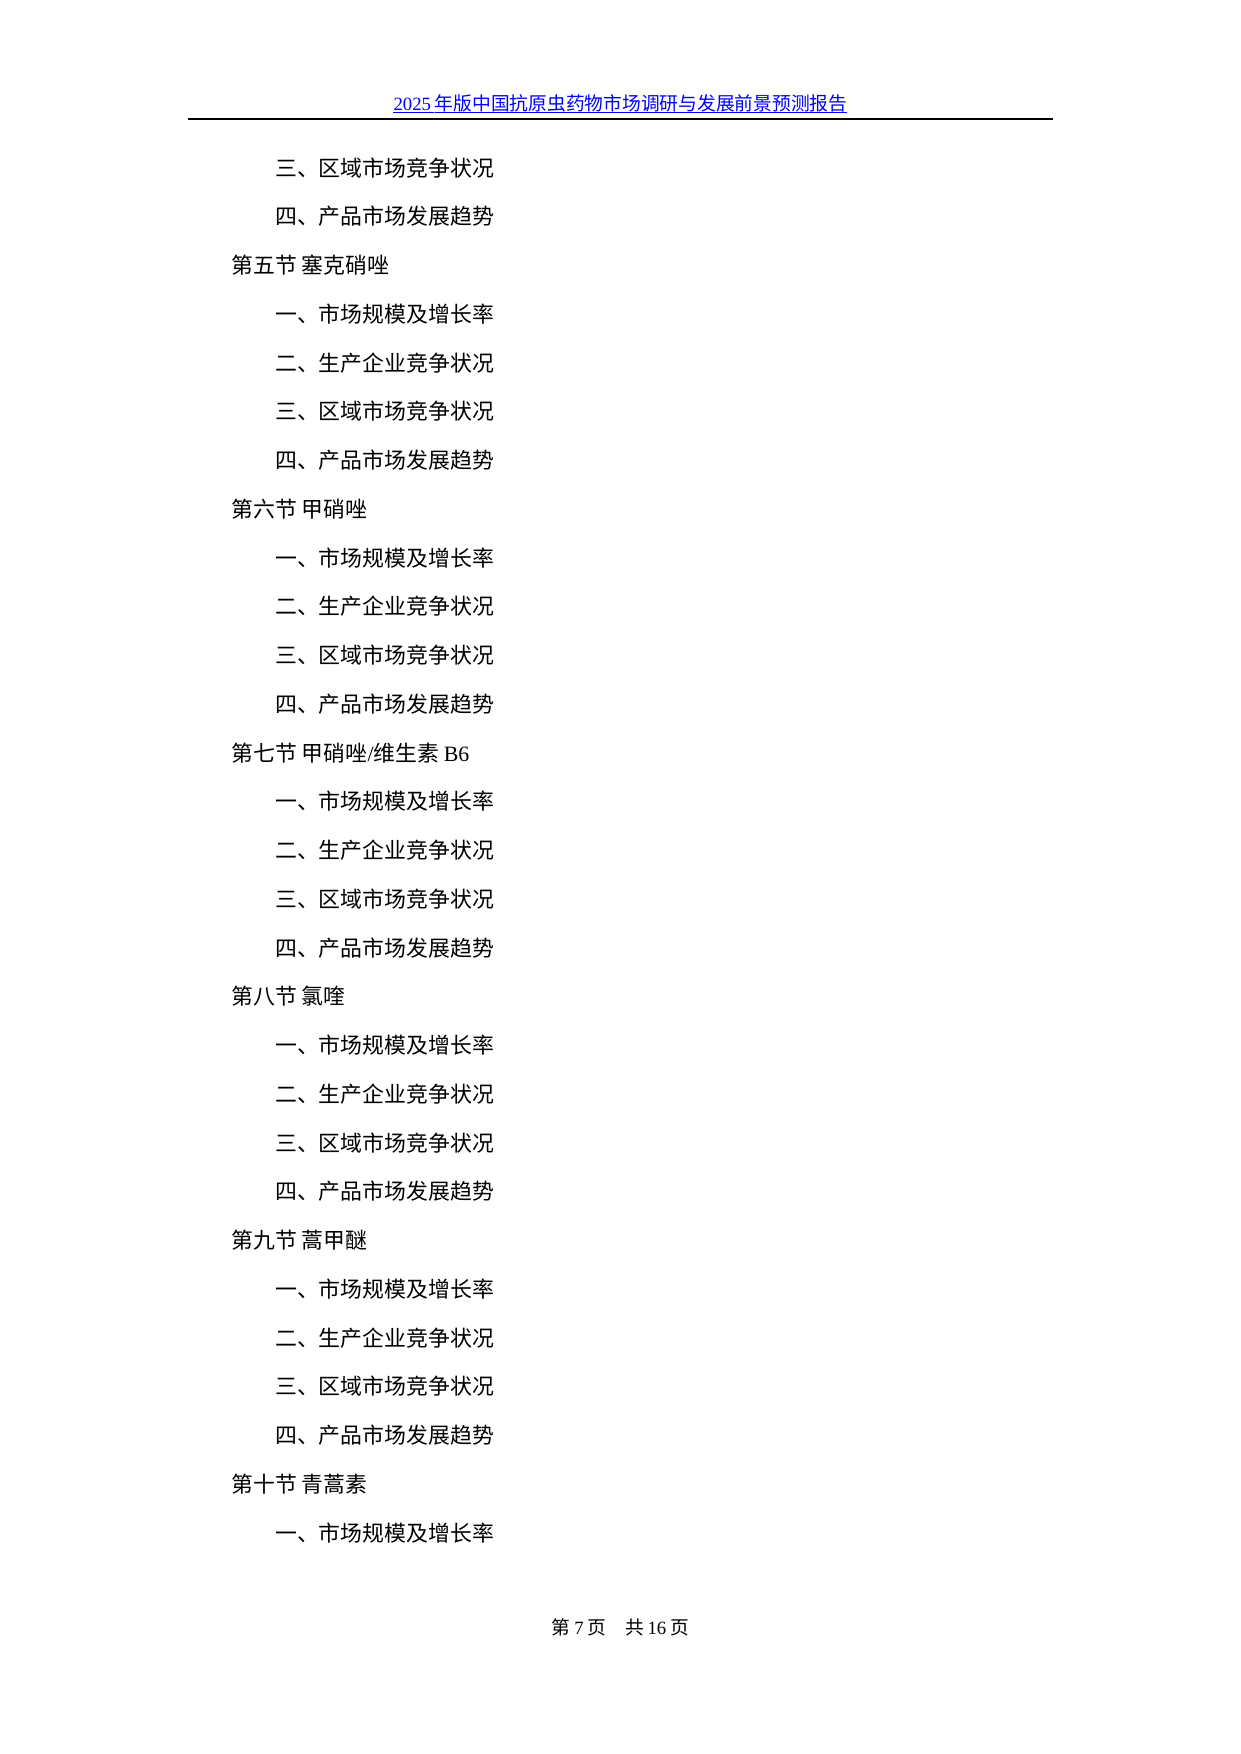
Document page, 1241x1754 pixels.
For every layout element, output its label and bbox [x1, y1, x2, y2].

text [187, 150, 1053, 1548]
